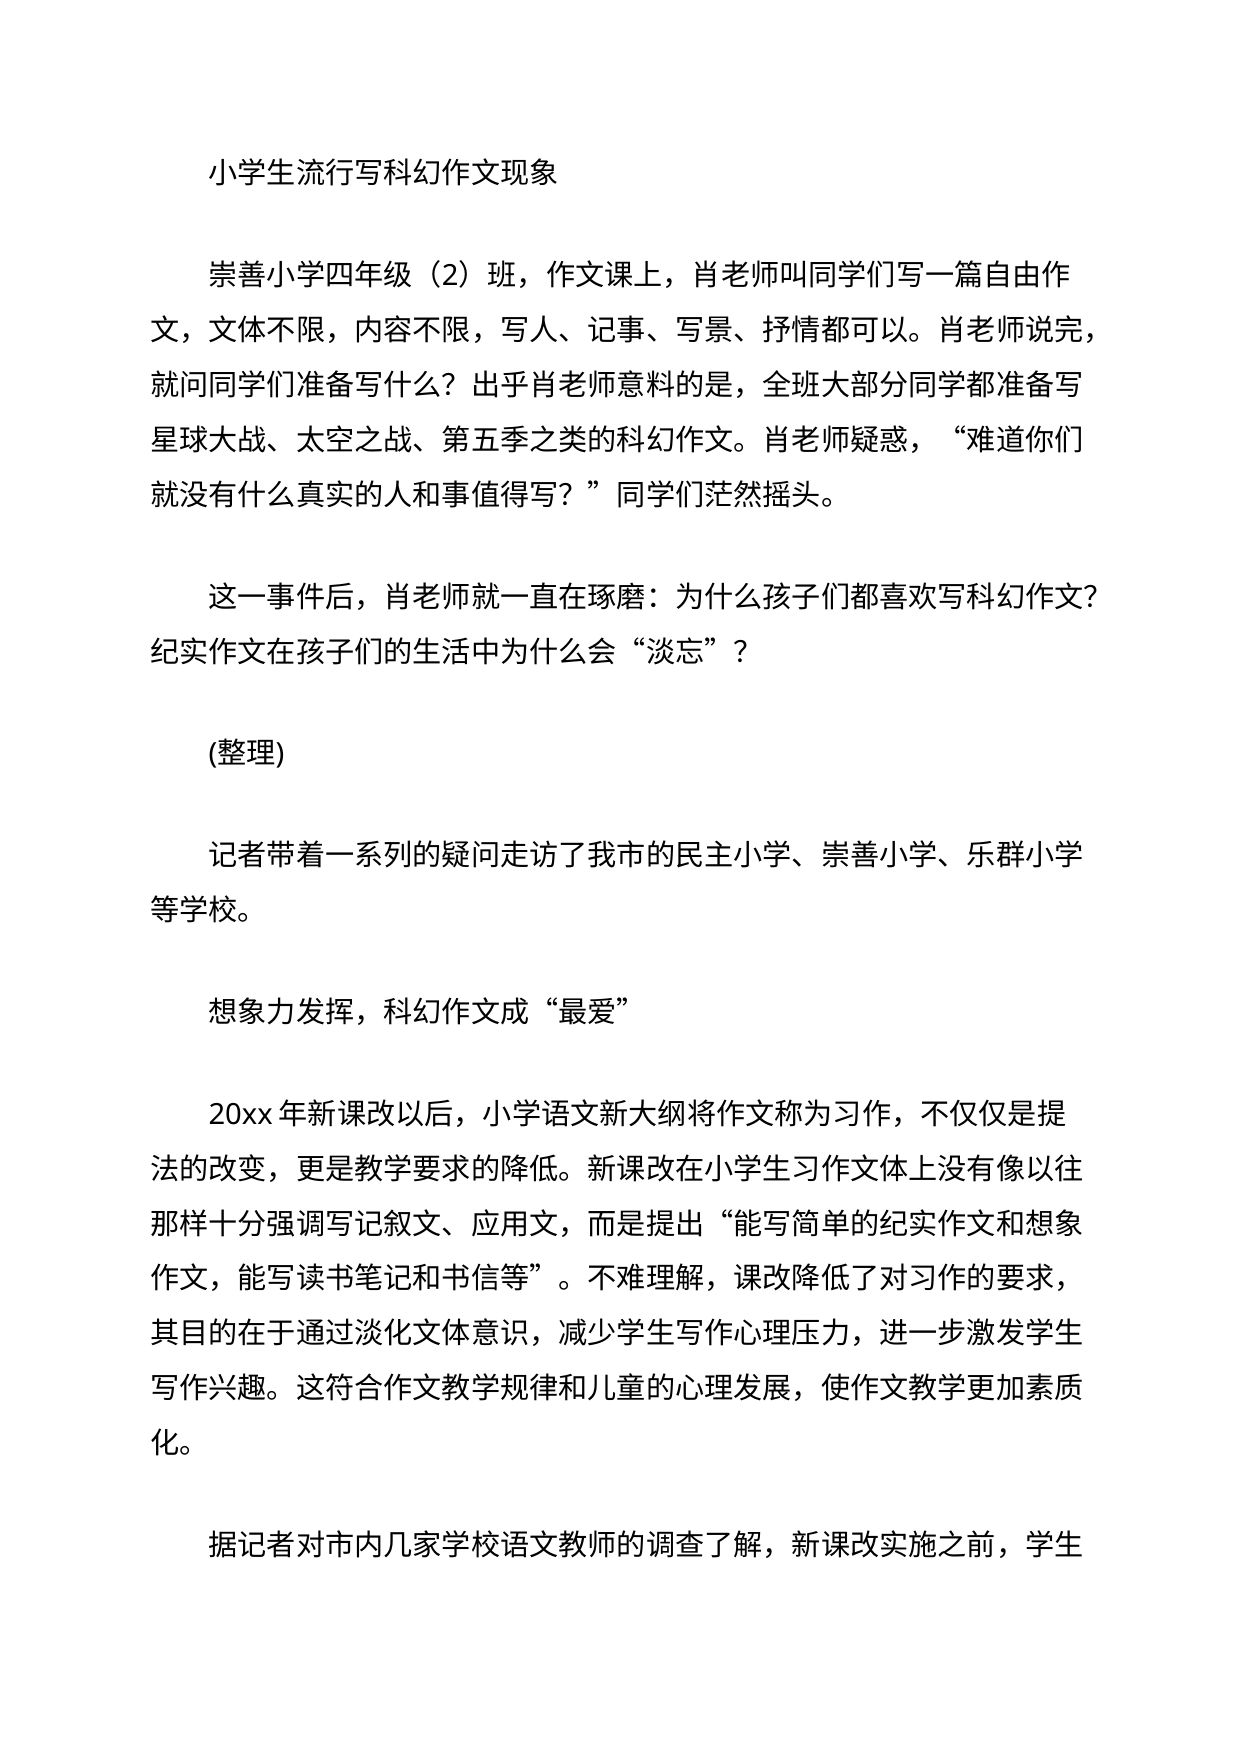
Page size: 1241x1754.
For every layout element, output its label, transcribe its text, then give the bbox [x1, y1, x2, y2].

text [150, 1522, 1090, 1564]
text 20xx年新课改以后，小学语文新大纲将作文称为习作，不仅仅是提法的改变，更是教学要求的降低。新课改在小学生习作文体上没有像以往那样十分强调写记叙文、应用文，而是提出“能写简单的纪实作文和想象作文，能写读书笔记和书信等”。不难理解，课改降低了对习作的要求，其目的在于通过淡化文体意识，减少学生写作心理压力，进一步激发学生写作兴趣。这符合作文教学规律和儿童的心理发展，使作文教学更加素质化。 [150, 1090, 1090, 1462]
text 崇善小学四年级（2）班，作文课上，肖老师叫同学们写一篇自由作文，文体不限，内容不限，写人、记事、写景、抒情都可以。肖老师说完，就问同学们准备写什么？出乎肖老师意料的是，全班大部分同学都准备写星球大战、太空之战、第五季之类的科幻作文。肖老师疑惑，“难道你们就没有什么真实的人和事值得写？”同学们茫然摇头。 [150, 252, 1090, 514]
text (整理) [150, 730, 1090, 772]
text 想象力发挥，科幻作文成“最爱” [150, 988, 1090, 1031]
text 记者带着一系列的疑问走访了我市的民主小学、崇善小学、乐群小学等学校。 [150, 832, 1090, 929]
text 小学生流行写科幻作文现象 [150, 150, 1090, 192]
text 这一事件后，肖老师就一直在琢磨：为什么孩子们都喜欢写科幻作文？纪实作文在孩子们的生活中为什么会“淡忘”？ [150, 573, 1090, 670]
